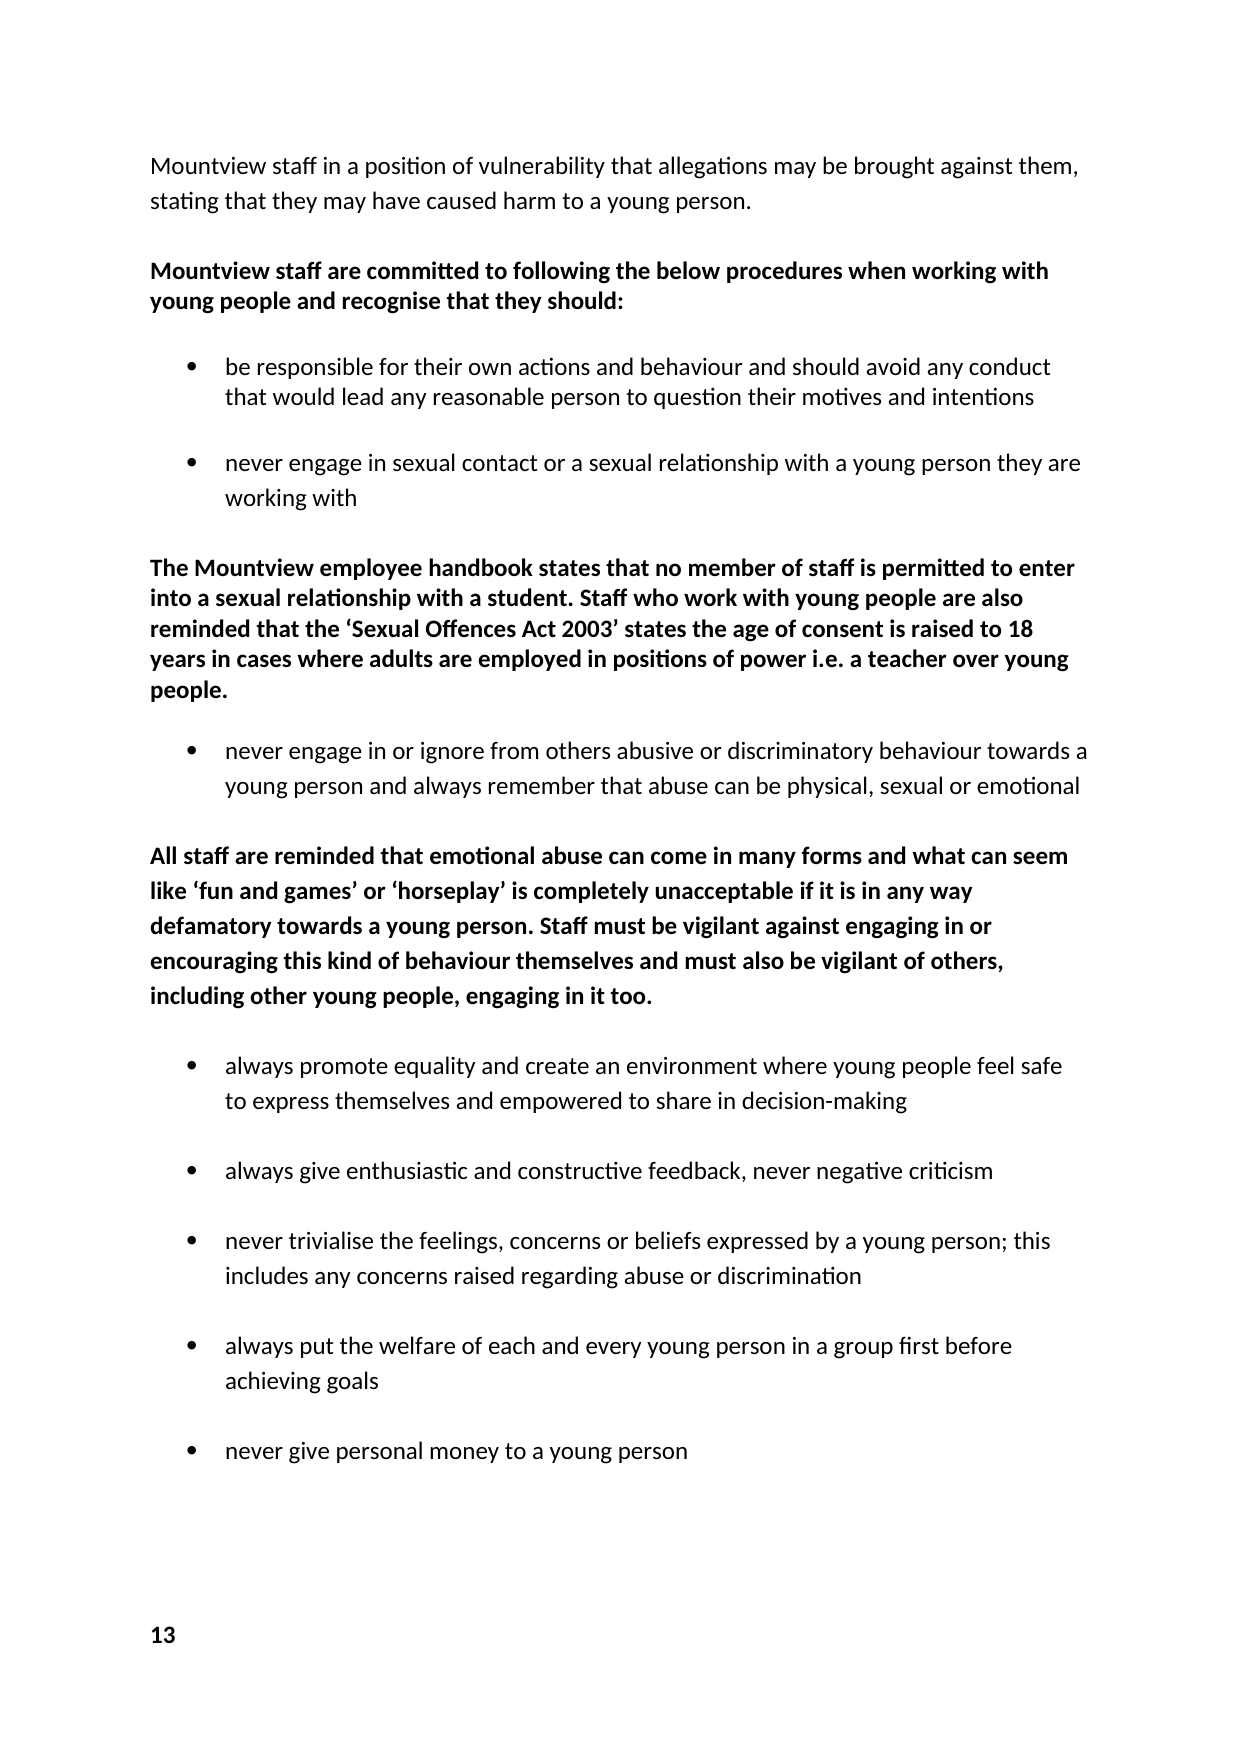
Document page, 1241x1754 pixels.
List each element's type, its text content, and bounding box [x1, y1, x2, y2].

list be responsible for their own actions and behaviour and should avoid any conduct that would lead any reasonable person to question their motives and intentions [187, 351, 1090, 412]
text Mountview staff are committed to following the below procedures when working with young people and recognise that they should: [150, 255, 1090, 316]
list always give enthusiastic and constructive feedback, never negative criticism [187, 1155, 1090, 1186]
text The Mountview employee handbook states that no member of staff is permitted to enter into a sexual relationship with a student. Staff who work with young people are also reminded that the ‘Sexual Offences Act 2003’ states the age of consent is raised to 18 years in cases where adults are employed in positions of power i.e. a teacher over young people. [150, 552, 1090, 705]
text All staff are reminded that emotional abuse can come in many forms and what can seem like ‘fun and games’ or ‘horseplay’ is completely unacceptable if it is in any way defamatory towards a young person. Staff must be vigilant against engaging in or encouraging this kind of behaviour themselves and must also be vigilant of others, including other young people, engaging in it too. [150, 840, 1090, 1011]
list never give personal money to a young person [187, 1435, 1090, 1466]
list never engage in or ignore from others abusive or discriminatory behaviour towards a young person and always remember that abuse can be physical, sexual or emotional [187, 735, 1090, 801]
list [150, 150, 1090, 216]
list always put the welfare of each and every young person in a group first before achieving goals [187, 1330, 1090, 1396]
list always promote equality and create an environment where young people feel safe to express themselves and empowered to share in decision-making [187, 1050, 1090, 1116]
list never trivialise the feelings, concerns or beliefs expressed by a young person; this includes any concerns raised regarding abuse or discrimination [187, 1225, 1090, 1291]
list never engage in sexual contact or a sexual relationship with a young person they are working with [187, 447, 1090, 513]
